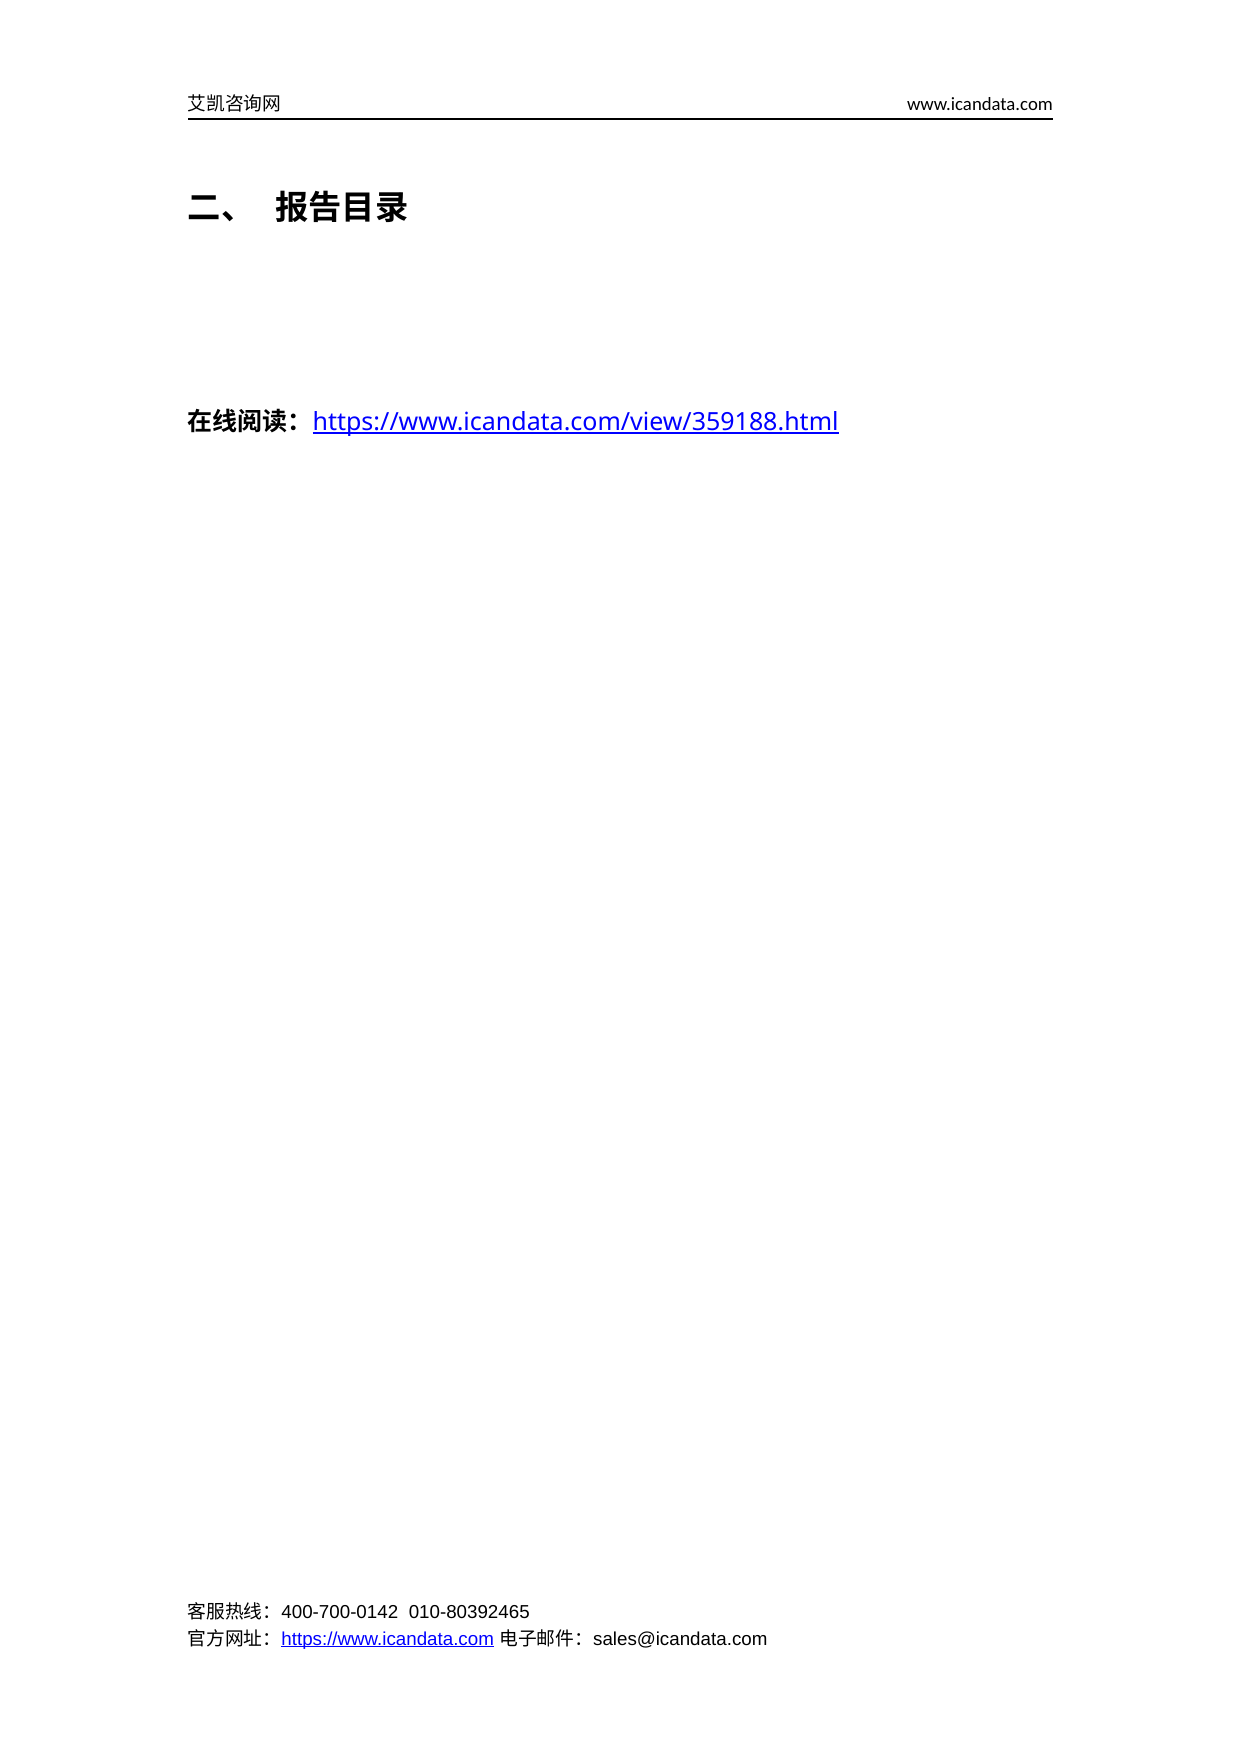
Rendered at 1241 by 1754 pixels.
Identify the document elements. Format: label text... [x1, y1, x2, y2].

text 在线阅读：https://www.icandata.com/view/359188.html [187, 387, 1053, 452]
subtitle 报告目录 [187, 172, 1053, 237]
